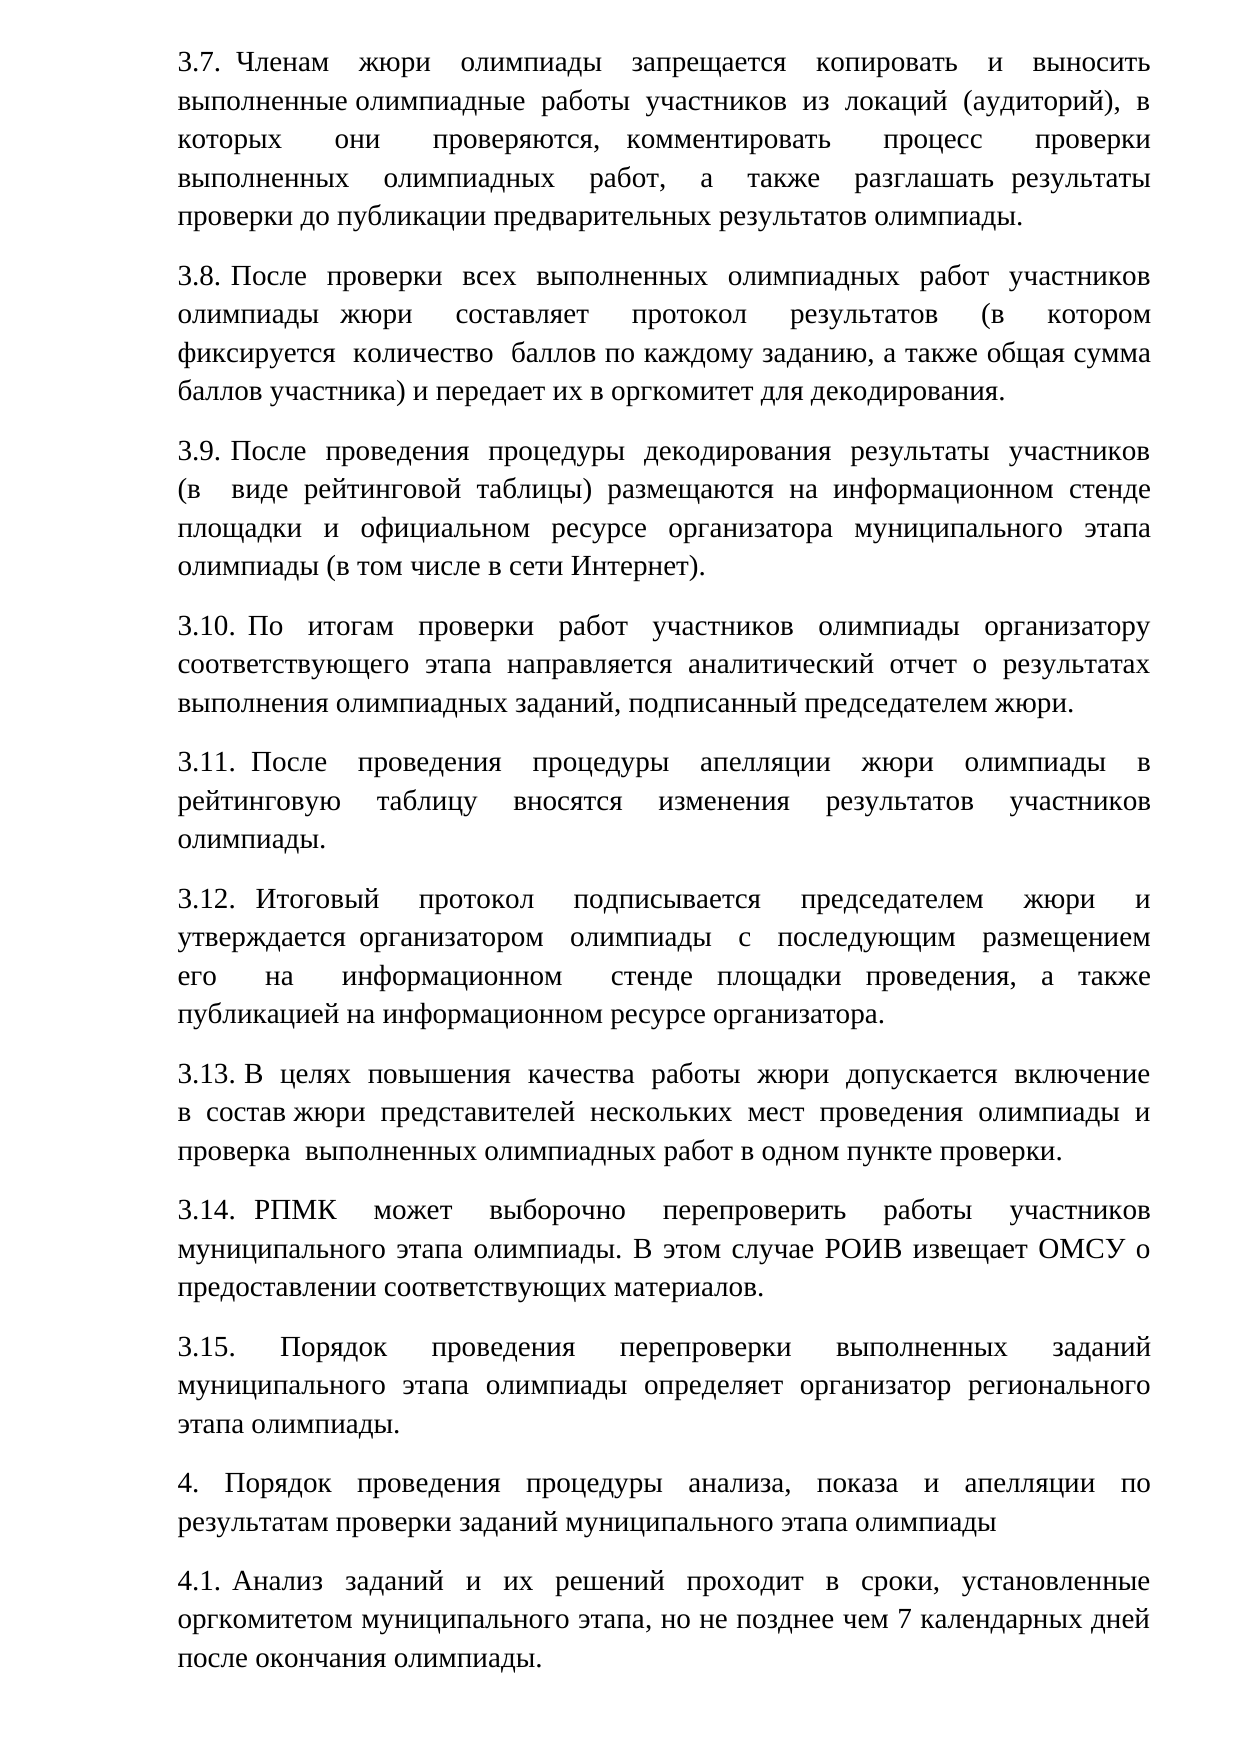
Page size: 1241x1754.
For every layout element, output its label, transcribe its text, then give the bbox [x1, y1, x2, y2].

text 3.15. Порядок проведения перепроверки выполненных заданий муниципального этапа олимпиады определяет организатор регионального этапа олимпиады. [177, 1329, 1152, 1439]
text 3.10. По итогам проверки работ участников олимпиады организатору соответствующего этапа направляется аналитический отчет о результатах выполнения олимпиадных заданий, подписанный председателем жюри. [177, 608, 1152, 718]
text 3.12. Итоговый протокол подписывается председателем жюри и утверждается организатором олимпиады с последующим размещением его на информационном стенде площадки проведения, а также публикацией на информационном ресурсе организатора. [177, 881, 1152, 1030]
text 3.7. Членам жюри олимпиады запрещается копировать и выносить выполненные олимпиадные работы участников из локаций (аудиторий), в которых они проверяются, комментировать процесс проверки выполненных олимпиадных работ, а также разглашать результаты проверки до публикации предварительных результатов олимпиады. [177, 44, 1152, 232]
text 3.14. РПМК может выборочно перепроверить работы участников муниципального этапа олимпиады. В этом случае РОИВ извещает ОМСУ о предоставлении соответствующих материалов. [177, 1192, 1152, 1303]
text 3.9. После проведения процедуры декодирования результаты участников (в виде рейтинговой таблицы) размещаются на информационном стенде площадки и официальном ресурсе организатора муниципального этапа олимпиады (в том числе в сети Интернет). [177, 433, 1152, 582]
text 3.11. После проведения процедуры апелляции жюри олимпиады в рейтинговую таблицу вносятся изменения результатов участников олимпиады. [177, 744, 1152, 855]
text 3.8. После проверки всех выполненных олимпиадных работ участников олимпиады жюри составляет протокол результатов (в котором фиксируется количество баллов по каждому заданию, а также общая сумма баллов участника) и передает их в оргкомитет для декодирования. [177, 258, 1152, 407]
text 4. Порядок проведения процедуры анализа, показа и апелляции по результатам проверки заданий муниципального этапа олимпиады [177, 1465, 1152, 1537]
text 4.1. Анализ заданий и их решений проходит в сроки, установленные оргкомитетом муниципального этапа, но не позднее чем 7 календарных дней после окончания олимпиады. [177, 1563, 1152, 1674]
text 3.13. В целях повышения качества работы жюри допускается включение в состав жюри представителей нескольких мест проведения олимпиады и проверка выполненных олимпиадных работ в одном пункте проверки. [177, 1056, 1152, 1166]
